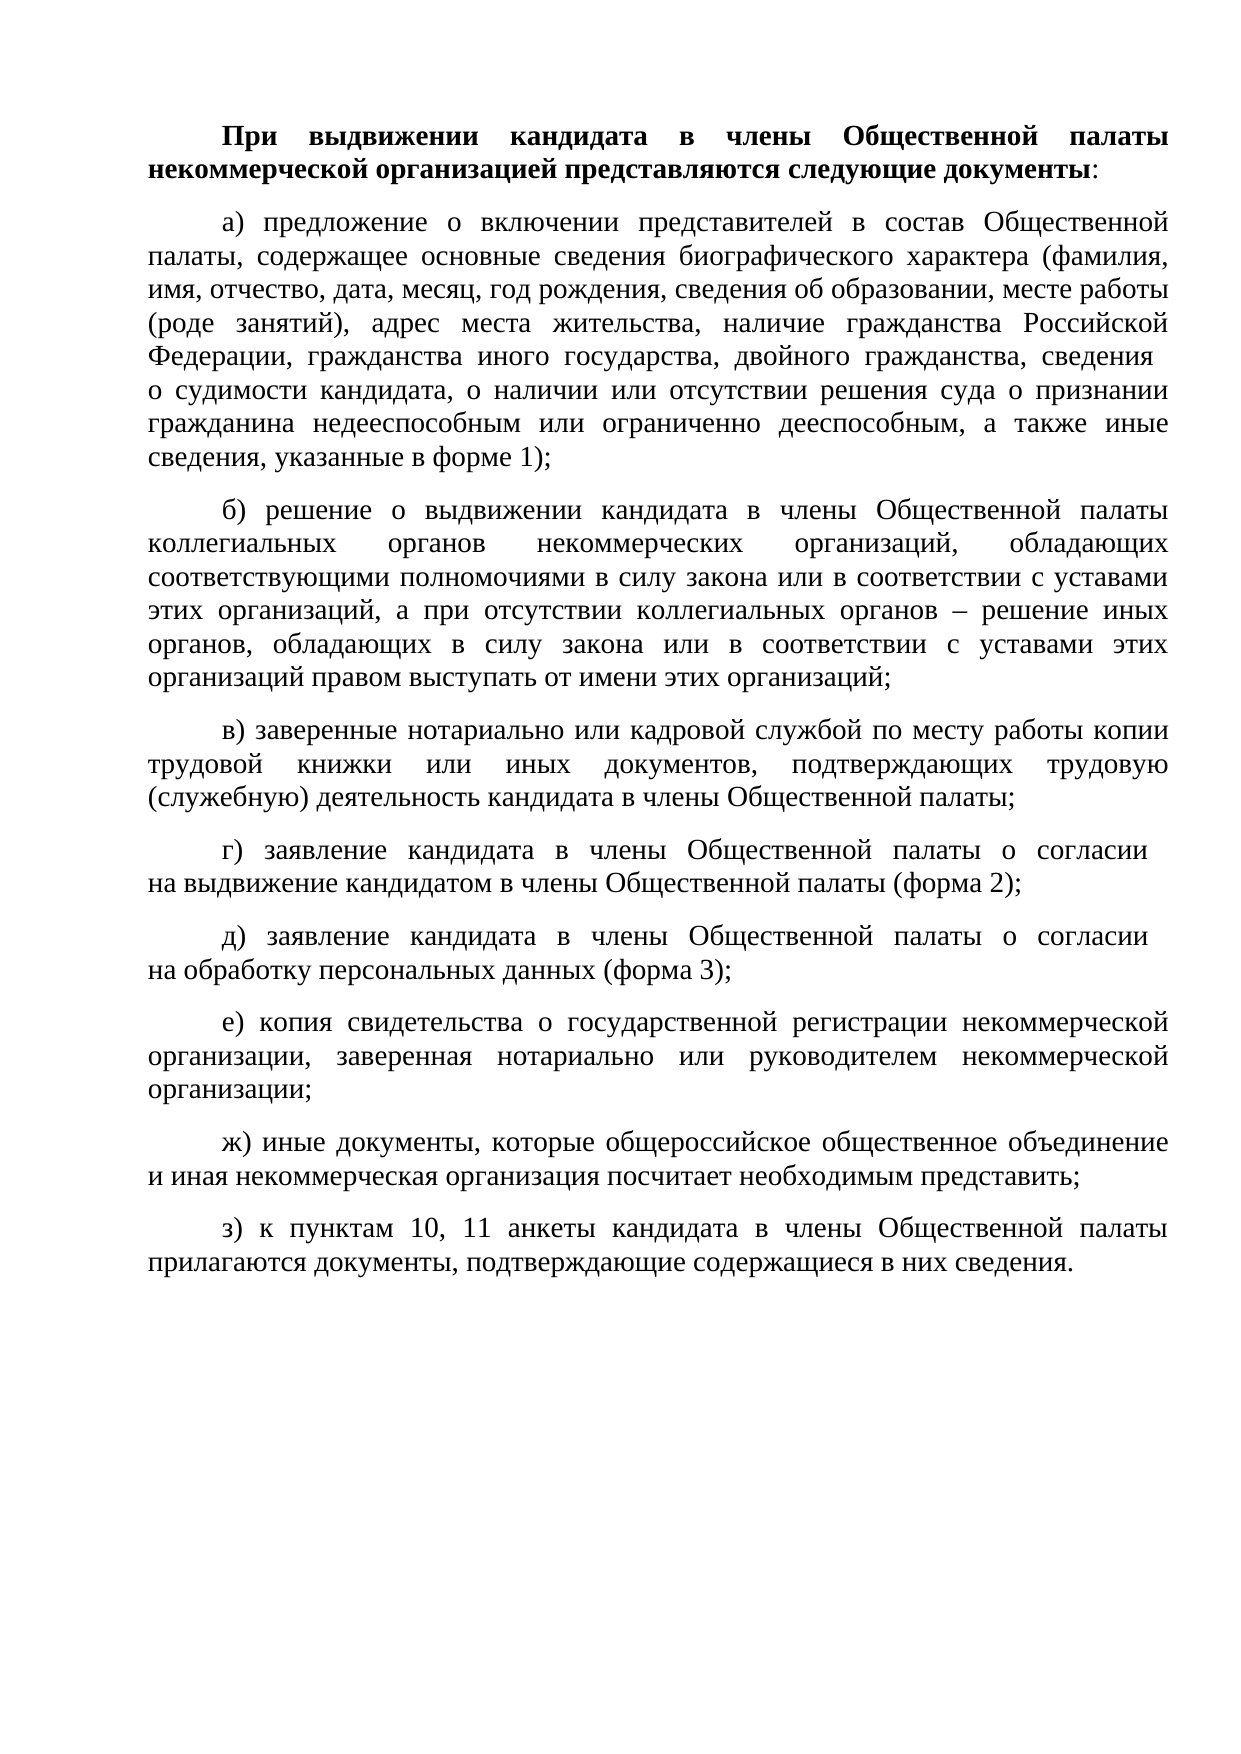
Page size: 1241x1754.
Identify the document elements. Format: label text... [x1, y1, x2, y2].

text а) предложение о включении представителей в состав Общественной палаты, содержащее основные сведения биографического характера (фамилия, имя, отчество, дата, месяц, год рождения, сведения об образовании, месте работы (роде занятий), адрес места жительства, наличие гражданства Российской Федерации, гражданства иного государства, двойного гражданства, сведения о судимости кандидата, о наличии или отсутствии решения суда о признании гражданина недееспособным или ограниченно дееспособным, а также иные сведения, указанные в форме 1); [148, 204, 1169, 473]
text д) заявление кандидата в члены Общественной палаты о согласии на обработку персональных данных (форма 3); [148, 918, 1169, 985]
text з) к пунктам 10, 11 анкеты кандидата в члены Общественной палаты прилагаются документы, подтверждающие содержащиеся в них сведения. [148, 1211, 1169, 1278]
text в) заверенные нотариально или кадровой службой по месту работы копии трудовой книжки или иных документов, подтверждающих трудовую (служебную) деятельность кандидата в члены Общественной палаты; [148, 712, 1169, 813]
text г) заявление кандидата в члены Общественной палаты о согласии на выдвижение кандидатом в члены Общественной палаты (форма 2); [148, 832, 1169, 899]
text е) копия свидетельства о государственной регистрации некоммерческой организации, заверенная нотариально или руководителем некоммерческой организации; [148, 1004, 1169, 1105]
text При выдвижении кандидата в члены Общественной палаты некоммерческой организацией представляются следующие документы: [148, 118, 1169, 185]
text б) решение о выдвижении кандидата в члены Общественной палаты коллегиальных органов некоммерческих организаций, обладающих соответствующими полномочиями в силу закона или в соответствии с уставами этих организаций, а при отсутствии коллегиальных органов – решение иных органов, обладающих в силу закона или в соответствии с уставами этих организаций правом выступать от имени этих организаций; [148, 492, 1169, 693]
text ж) иные документы, которые общероссийское общественное объединение и иная некоммерческая организация посчитает необходимым представить; [148, 1124, 1169, 1191]
